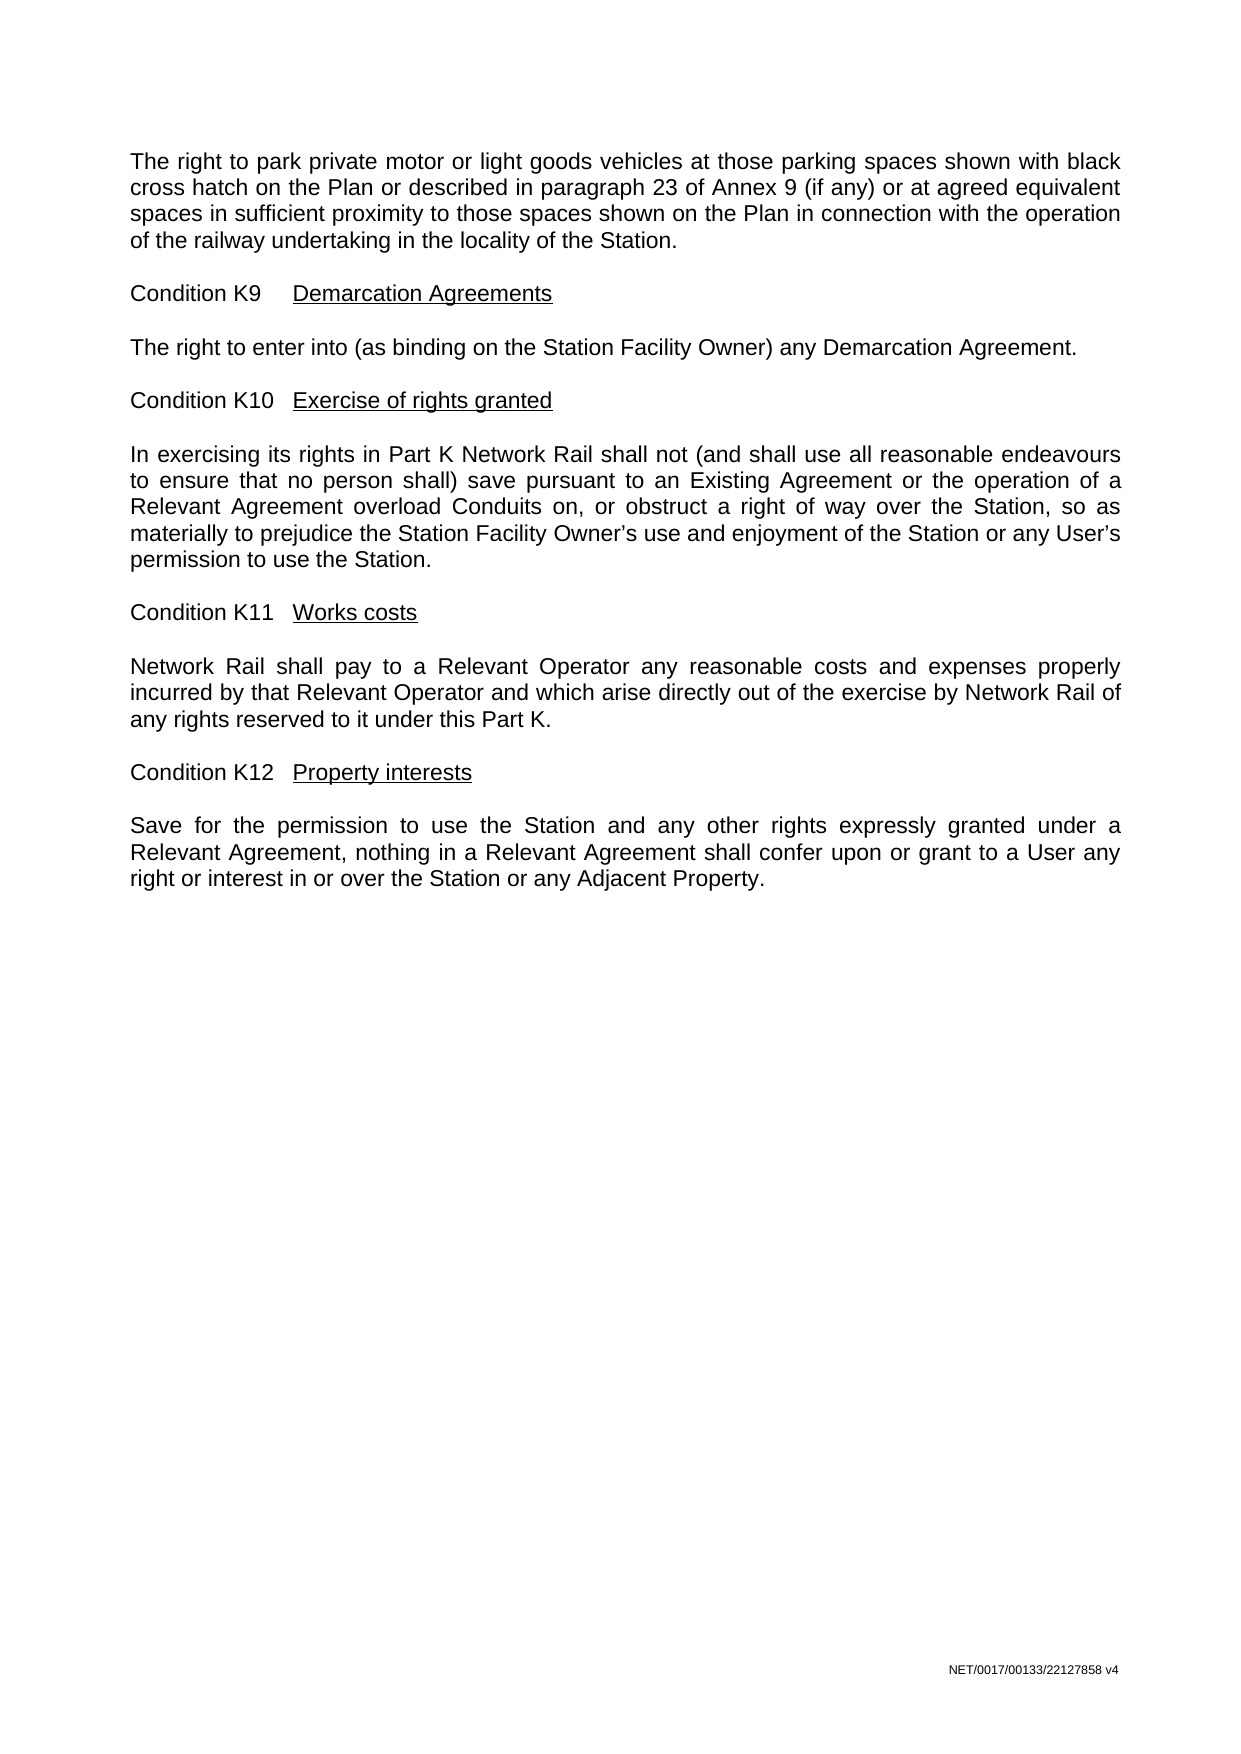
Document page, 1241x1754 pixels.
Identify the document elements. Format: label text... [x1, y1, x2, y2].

text Network Rail shall pay to a Relevant Operator any reasonable costs and expenses properly incurred by that Relevant Operator and which arise directly out of the exercise by Network Rail of any rights reserved to it under this Part K. [130, 653, 1122, 732]
text Save for the permission to use the Station and any other rights expressly granted under a Relevant Agreement, nothing in a Relevant Agreement shall confer upon or grant to a User any right or interest in or over the Station or any Adjacent Property. [130, 812, 1122, 891]
text The right to park private motor or light goods vehicles at those parking spaces shown with black cross hatch on the Plan or described in paragraph 23 of Annex 9 (if any) or at agreed equivalent spaces in sufficient proximity to those spaces shown on the Plan in connection with the operation of the railway undertaking in the locality of the Station. [130, 148, 1122, 253]
text In exercising its rights in Part K Network Rail shall not (and shall use all reasonable endeavours to ensure that no person shall) save pursuant to an Existing Agreement or the operation of a Relevant Agreement overload Conduits on, or obstruct a right of way over the Station, so as materially to prejudice the Station Facility Owner’s use and enjoyment of the Station or any User’s permission to use the Station. [130, 441, 1122, 572]
text Condition K9 Demarcation Agreements [130, 280, 1122, 307]
text The right to enter into (as binding on the Station Facility Owner) any Demarcation Agreement. [130, 334, 1122, 360]
text Condition K10 Exercise of rights granted [130, 387, 1122, 413]
text Condition K11 Works costs [130, 599, 1122, 626]
text Condition K12 Property interests [130, 759, 1122, 785]
